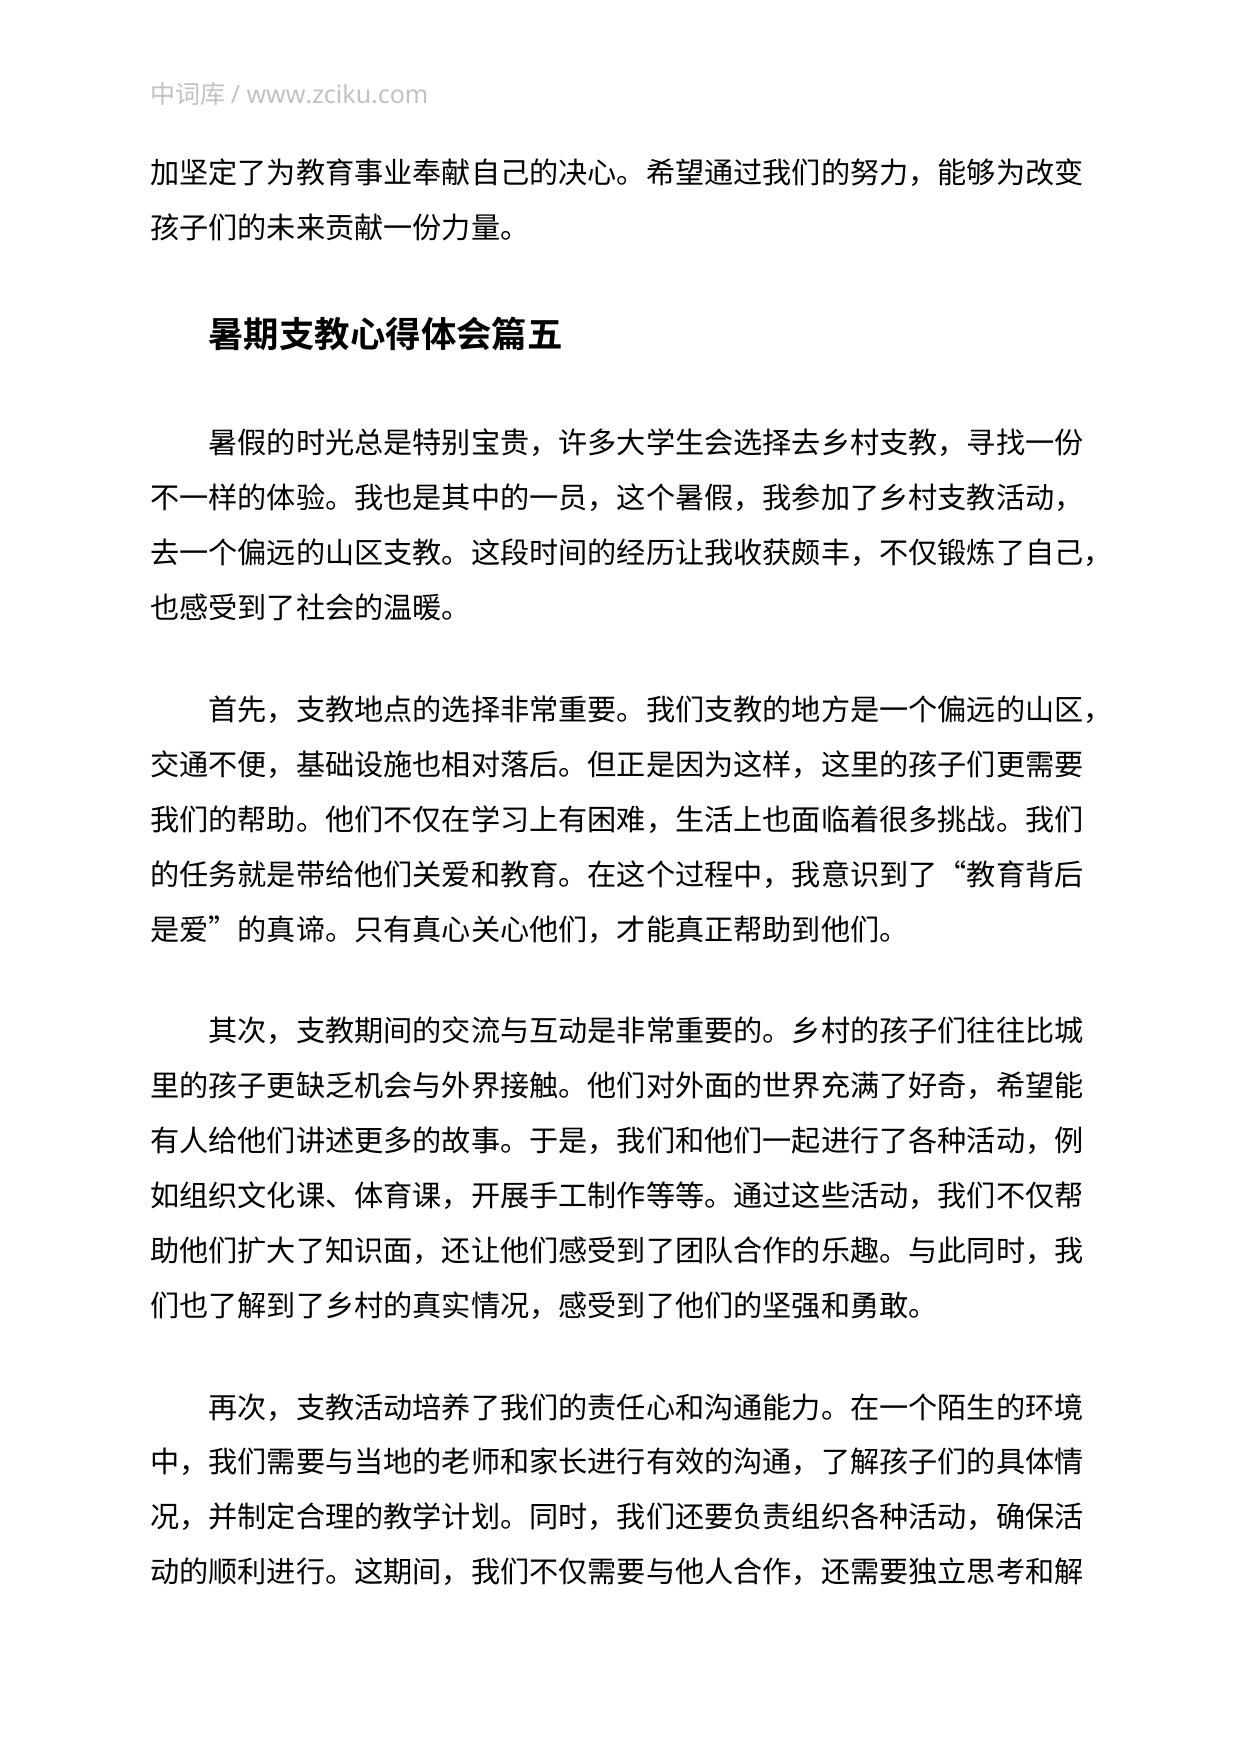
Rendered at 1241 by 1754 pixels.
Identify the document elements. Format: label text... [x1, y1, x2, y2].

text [150, 150, 1090, 247]
text 其次，支教期间的交流与互动是非常重要的。乡村的孩子们往往比城里的孩子更缺乏机会与外界接触。他们对外面的世界充满了好奇，希望能有人给他们讲述更多的故事。于是，我们和他们一起进行了各种活动，例如组织文化课、体育课，开展手工制作等等。通过这些活动，我们不仅帮助他们扩大了知识面，还让他们感受到了团队合作的乐趣。与此同时，我们也了解到了乡村的真实情况，感受到了他们的坚强和勇敢。 [150, 1008, 1090, 1325]
text 暑期支教心得体会篇五 [150, 307, 1090, 358]
text 首先，支教地点的选择非常重要。我们支教的地方是一个偏远的山区，交通不便，基础设施也相对落后。但正是因为这样，这里的孩子们更需要我们的帮助。他们不仅在学习上有困难，生活上也面临着很多挑战。我们的任务就是带给他们关爱和教育。在这个过程中，我意识到了“教育背后是爱”的真谛。只有真心关心他们，才能真正帮助到他们。 [150, 687, 1090, 948]
text 暑假的时光总是特别宝贵，许多大学生会选择去乡村支教，寻找一份不一样的体验。我也是其中的一员，这个暑假，我参加了乡村支教活动，去一个偏远的山区支教。这段时间的经历让我收获颇丰，不仅锻炼了自己，也感受到了社会的温暖。 [150, 420, 1090, 627]
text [150, 1384, 1090, 1591]
